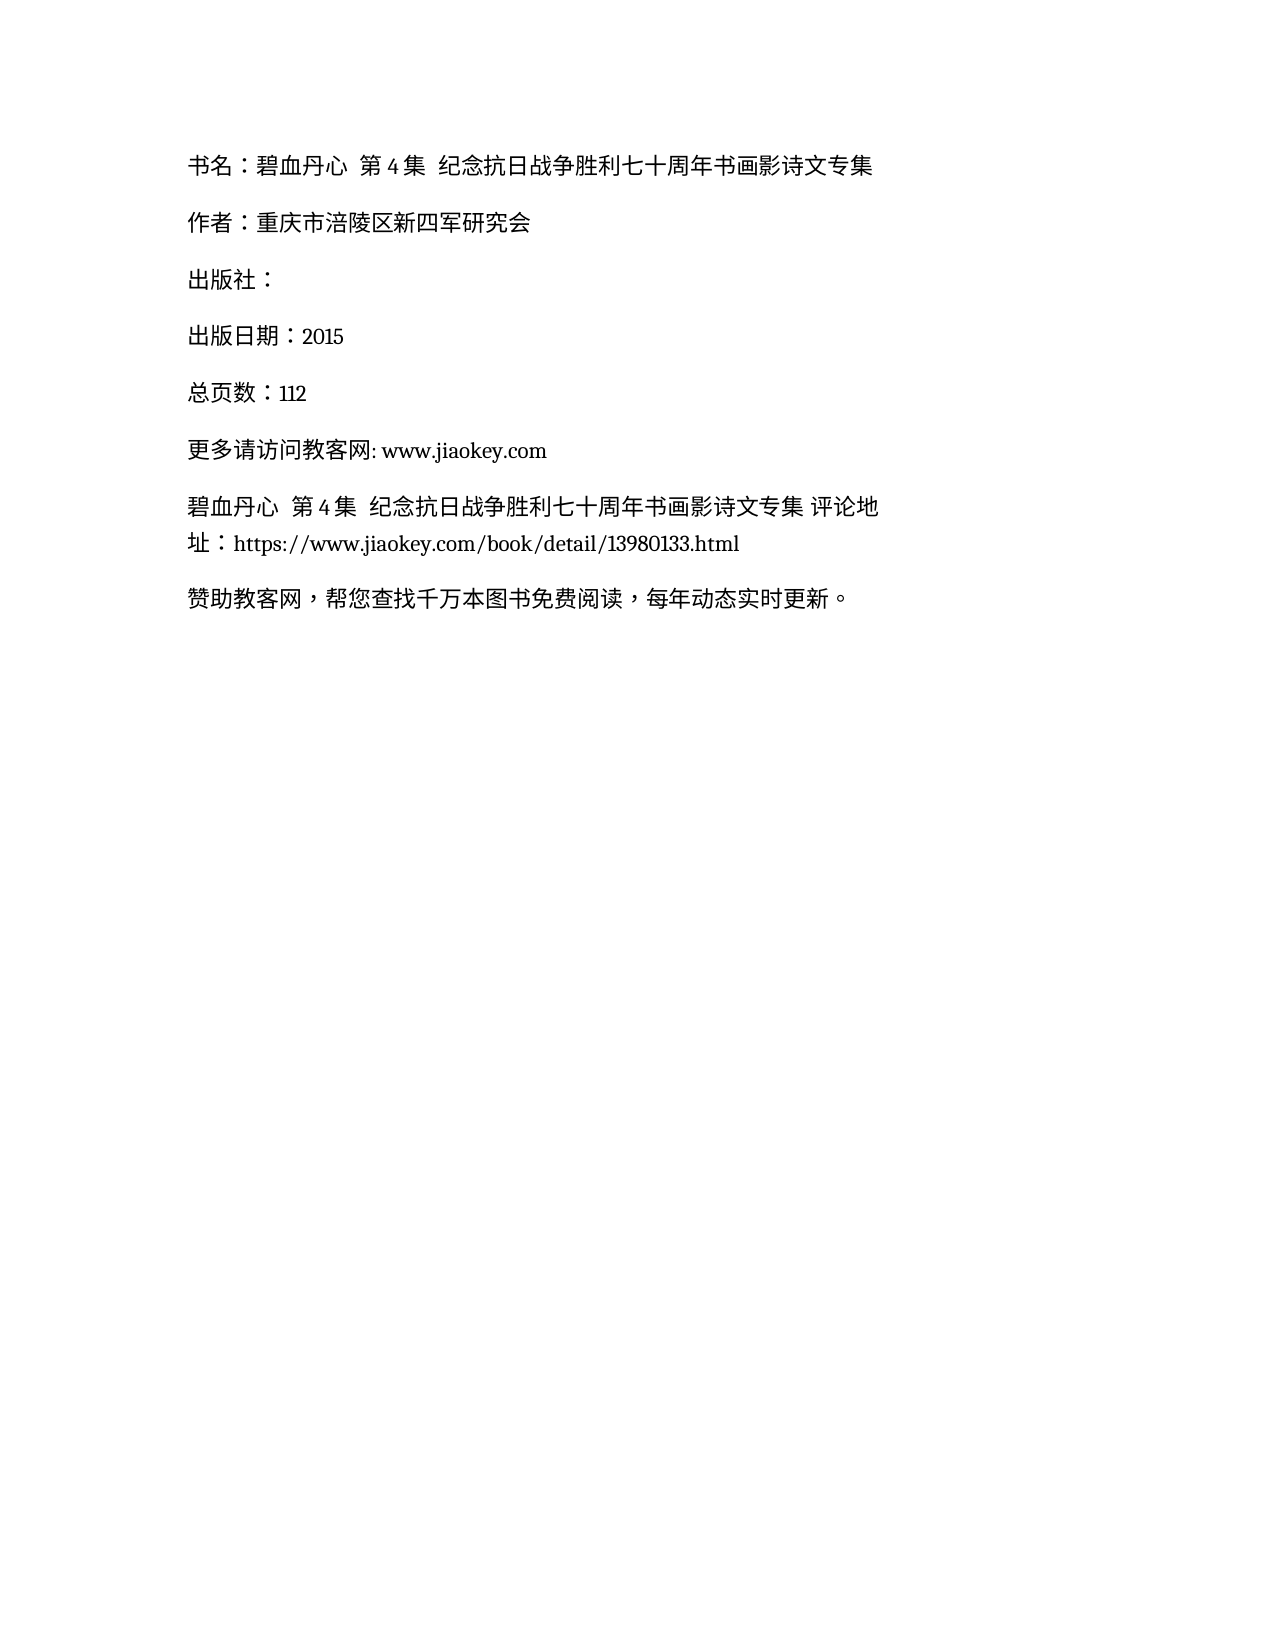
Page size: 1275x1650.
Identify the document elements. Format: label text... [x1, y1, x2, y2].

text 碧血丹心 第4集 纪念抗日战争胜利七十周年书画影诗文专集 评论地址：https://www.jiaokey.com/book/detail/13980133.html [187, 491, 1087, 558]
text 作者：重庆市涪陵区新四军研究会 [187, 207, 1087, 238]
text 更多请访问教客网: www.jiaokey.com [187, 434, 1087, 465]
text 书名：碧血丹心 第4集 纪念抗日战争胜利七十周年书画影诗文专集 [187, 150, 1087, 181]
text 赞助教客网，帮您查找千万本图书免费阅读，每年动态实时更新。 [187, 583, 1087, 614]
text 总页数：112 [187, 377, 1087, 408]
text 出版日期：2015 [187, 320, 1087, 352]
text 出版社： [187, 263, 1087, 295]
